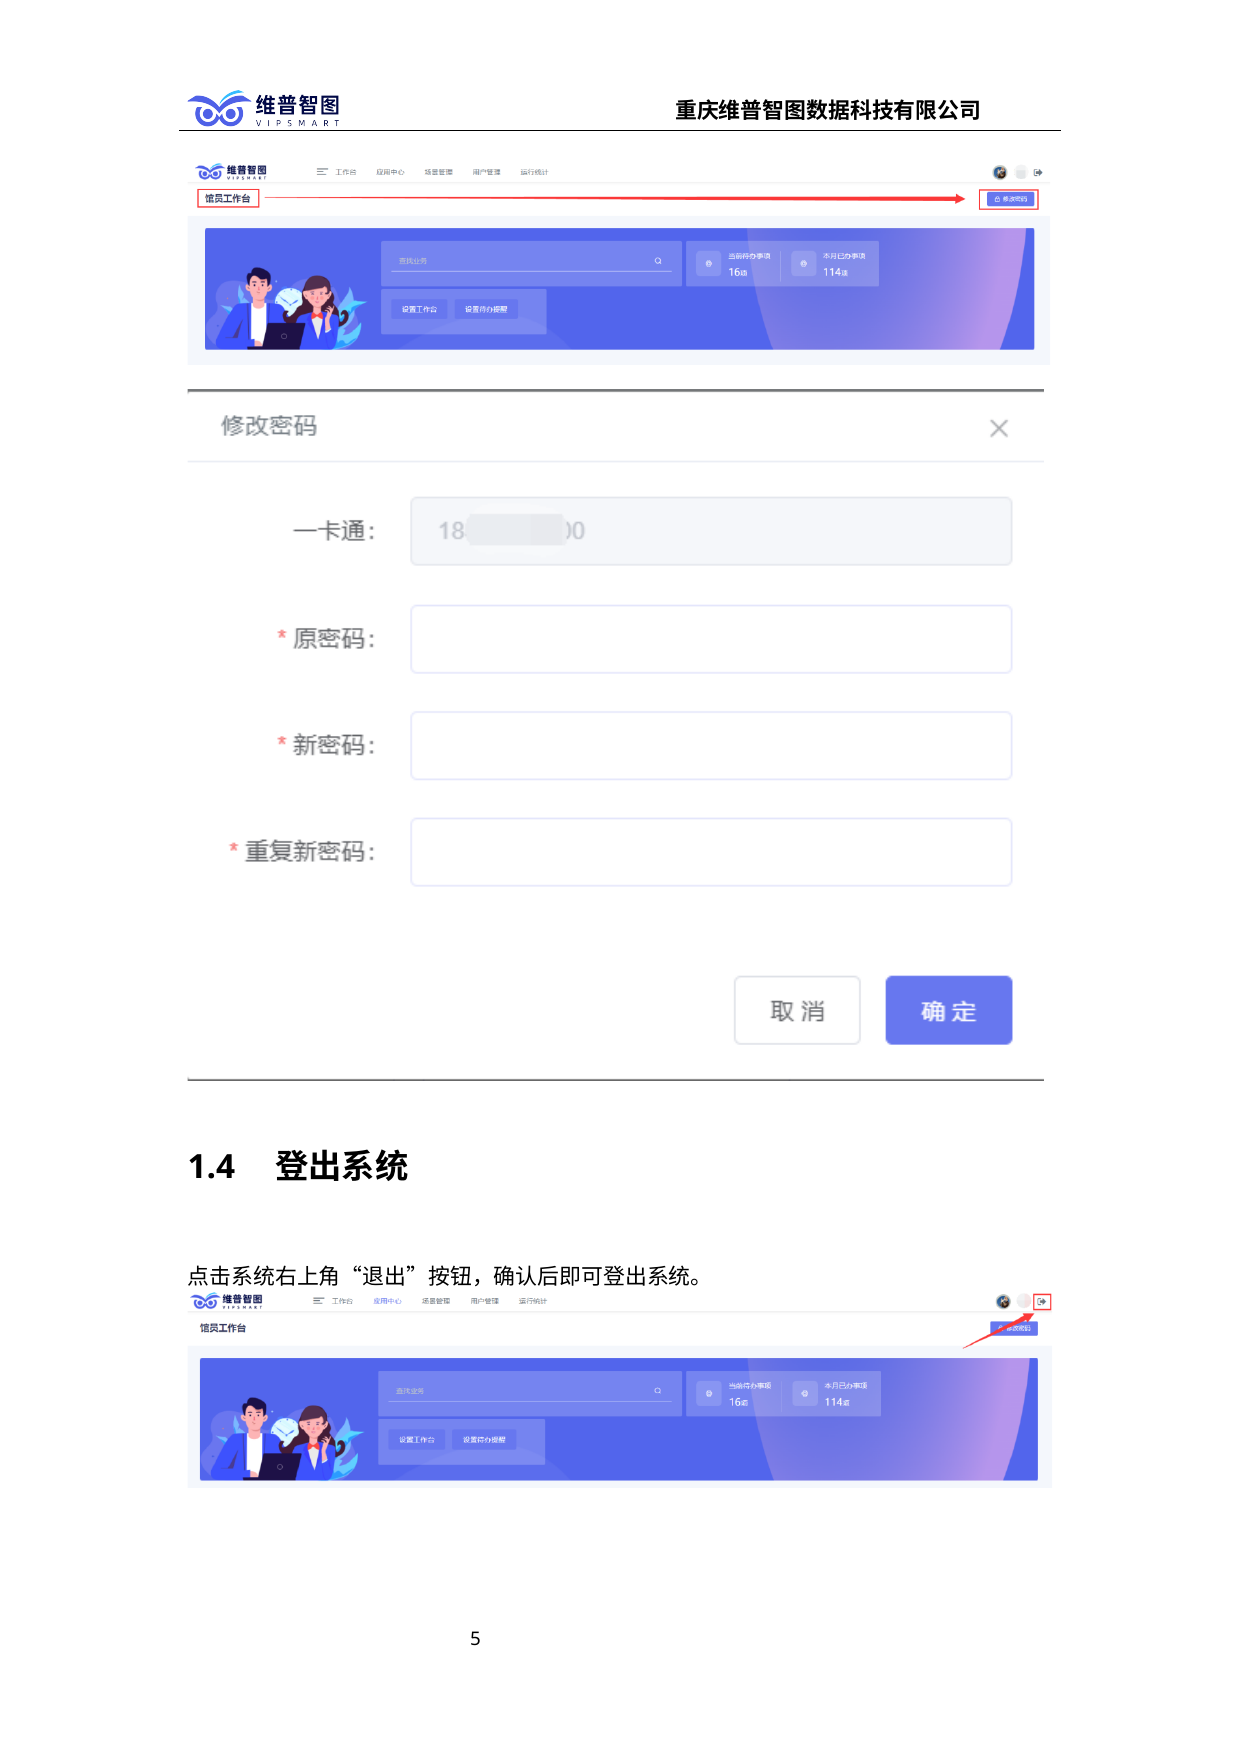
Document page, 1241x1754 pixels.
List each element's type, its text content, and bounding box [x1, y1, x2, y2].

subtitle 登出系统 [187, 1132, 1053, 1197]
picture [187, 1291, 1053, 1488]
picture [187, 389, 1044, 1081]
picture [187, 90, 345, 129]
picture [187, 162, 1050, 365]
text 点击系统右上角“退出”按钮，确认后即可登出系统。 [187, 1259, 1053, 1291]
